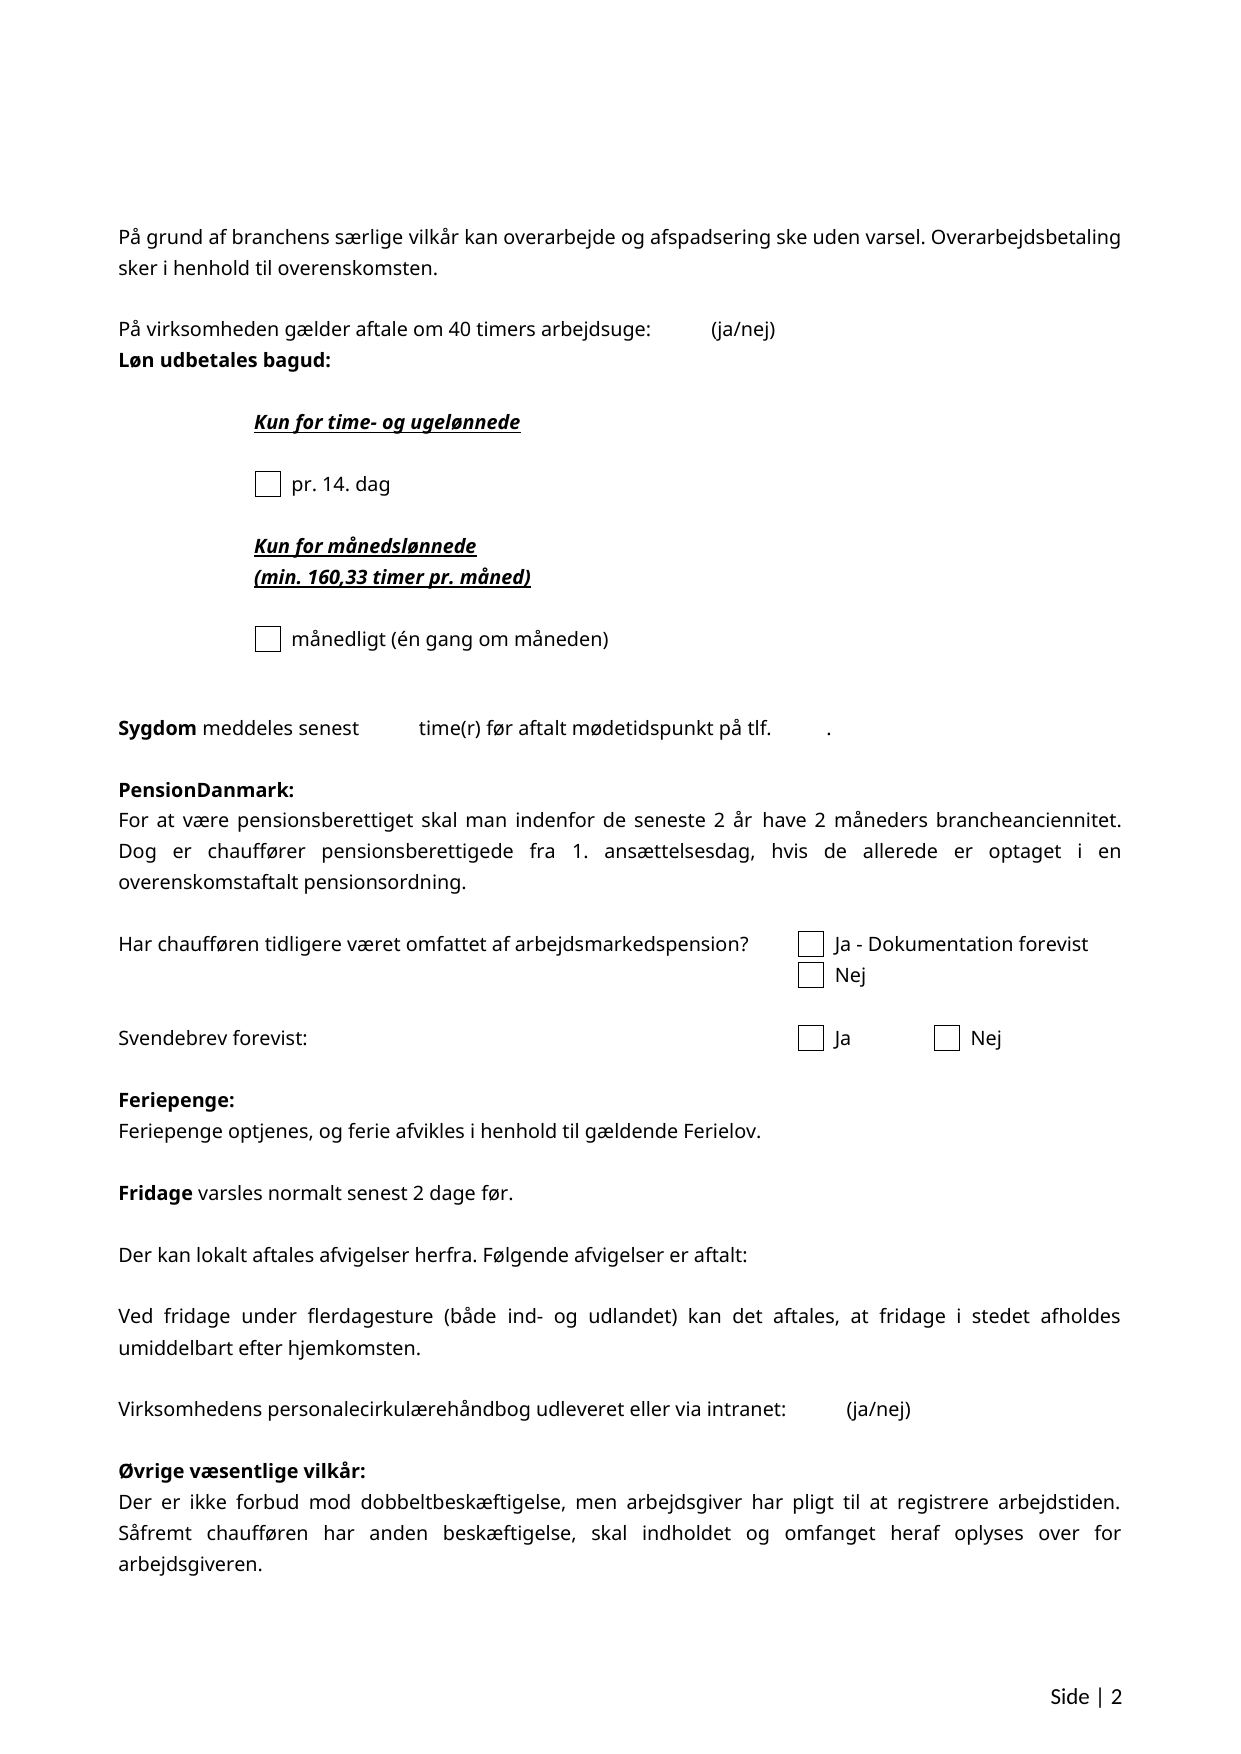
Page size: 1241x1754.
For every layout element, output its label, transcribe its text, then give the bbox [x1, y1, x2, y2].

text Der er ikke forbud mod dobbeltbeskæftigelse, men arbejdsgiver har pligt til at registrere arbejdstiden. Såfremt chaufføren har anden beskæftigelse, skal indholdet og omfanget heraf oplyses over for arbejdsgiveren. [118, 1488, 1122, 1577]
text Øvrige væsentlige vilkår: [118, 1457, 1122, 1484]
text Svendebrev forevist: Ja Nej [118, 1024, 1122, 1051]
text Kun for time- og ugelønnede [118, 408, 1122, 436]
text Virksomhedens personalecirkulærehåndbog udleveret eller via intranet: (ja/nej) [118, 1396, 1122, 1423]
text Feriepenge: [118, 1086, 1122, 1113]
text Fridage varsles normalt senest 2 dage før. [118, 1179, 1122, 1206]
text Har chaufføren tidligere været omfattet af arbejdsmarkedspension? Ja - Dokumentation forevist Nej [118, 931, 1122, 988]
text (min. 160,33 timer pr. måned) [118, 563, 1122, 590]
text Kun for månedslønnede [118, 532, 1122, 559]
text Der kan lokalt aftales afvigelser herfra. Følgende afvigelser er aftalt: [118, 1241, 1122, 1268]
text Sygdom meddeles senest time(r) før aftalt mødetidspunkt på tlf. . [118, 714, 1122, 741]
text Løn udbetales bagud: [118, 347, 1122, 374]
text pr. 14. dag [118, 470, 1122, 497]
text For at være pensionsberettiget skal man indenfor de seneste 2 år have 2 måneders brancheanciennitet. Dog er chauffører pensionsberettigede fra 1. ansættelsesdag, hvis de allerede er optaget i en overenskomstaftalt pensionsordning. [118, 807, 1122, 896]
text PensionDanmark: [118, 776, 1122, 803]
text månedligt (én gang om måneden) [118, 625, 1122, 652]
text Ved fridage under flerdagesture (både ind- og udlandet) kan det aftales, at fridage i stedet afholdes umiddelbart efter hjemkomsten. [118, 1303, 1122, 1361]
text Feriepenge optjenes, og ferie afvikles i henhold til gældende Ferielov. [118, 1117, 1122, 1144]
text På virksomheden gælder aftale om 40 timers arbejdsuge: (ja/nej) [118, 316, 1122, 343]
text På grund af branchens særlige vilkår kan overarbejde og afspadsering ske uden varsel. Overarbejdsbetaling sker i henhold til overenskomsten. [118, 223, 1122, 281]
